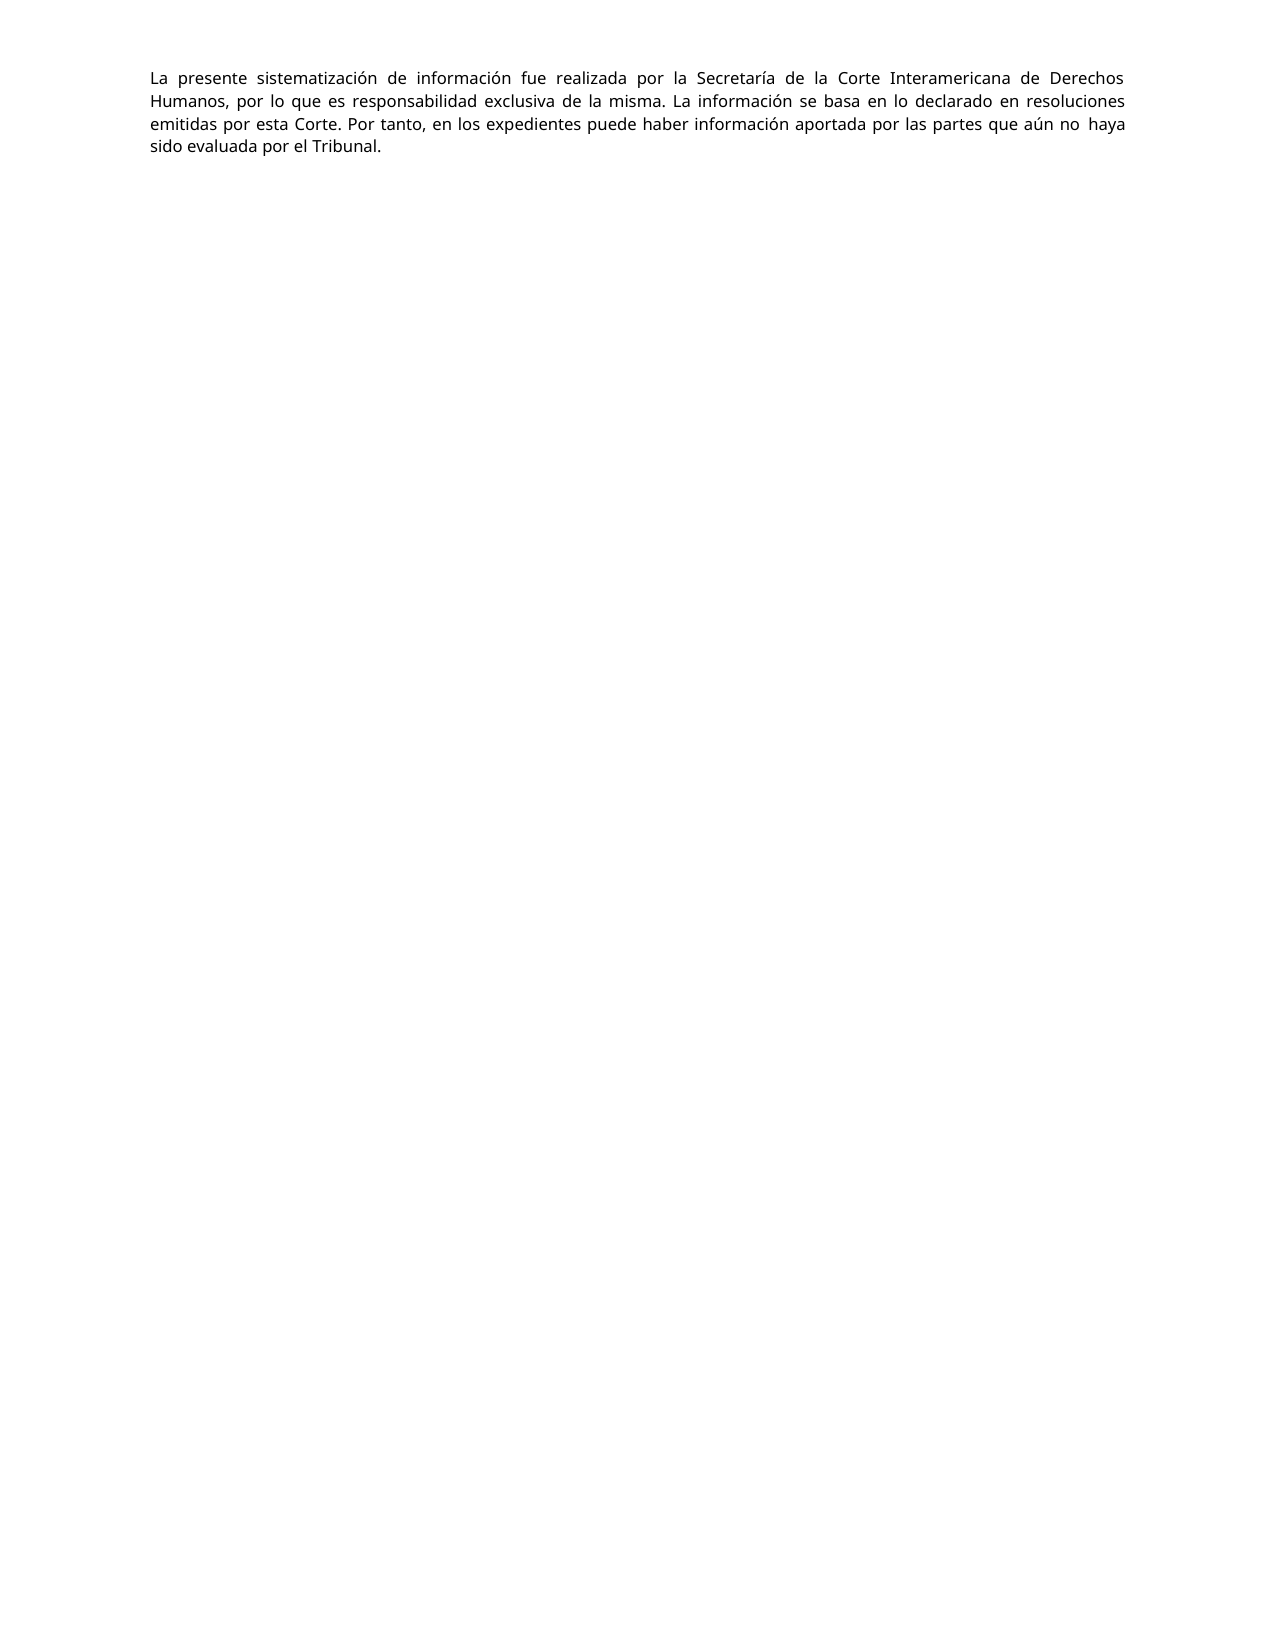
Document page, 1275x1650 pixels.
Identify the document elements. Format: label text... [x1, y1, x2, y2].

text La presente sistematización de información fue realizada por la Secretaría de la Corte Interamericana de Derechos Humanos, por lo que es responsabilidad exclusiva de la misma. La información se basa en lo declarado en resoluciones emitidas por esta Corte. Por tanto, en los expedientes puede haber información aportada por las partes que aún no haya sido evaluada por el Tribunal. [150, 67, 1126, 157]
